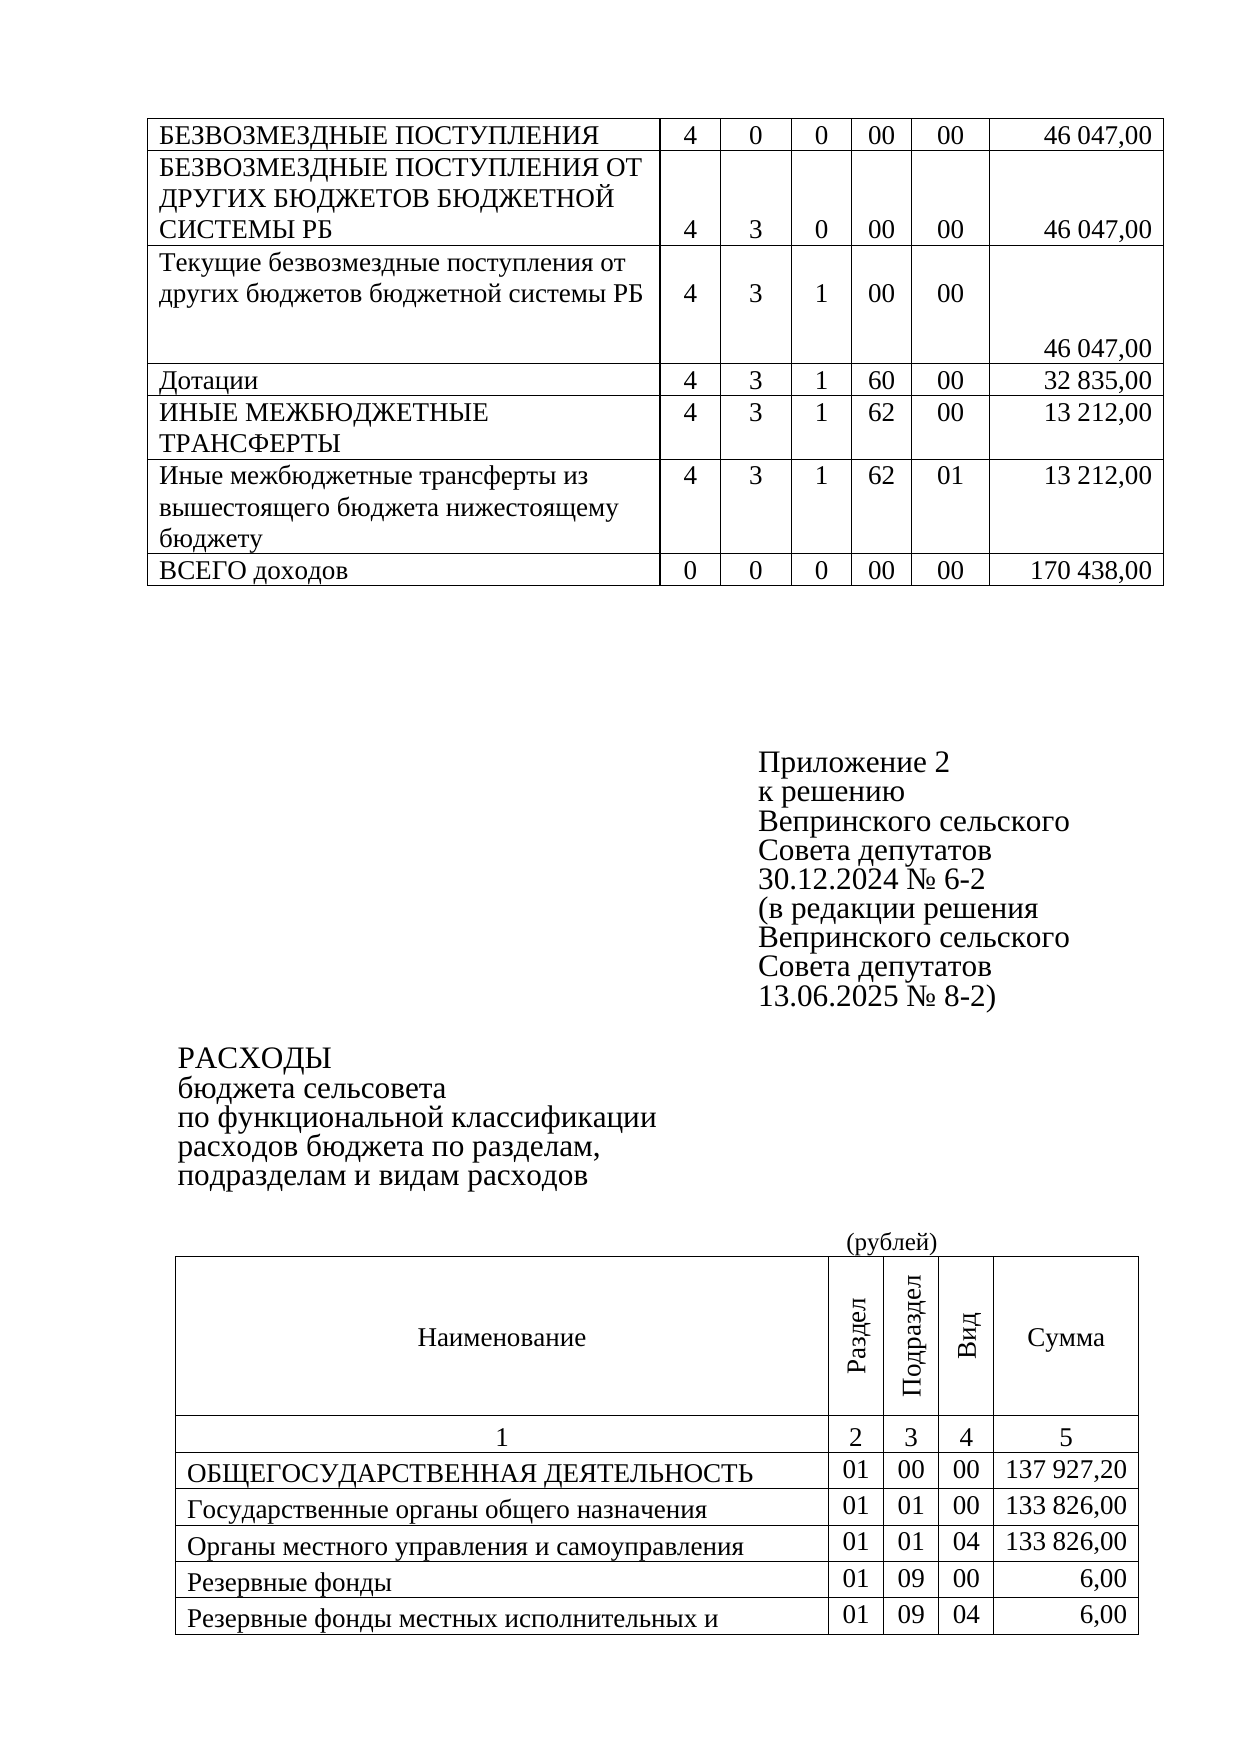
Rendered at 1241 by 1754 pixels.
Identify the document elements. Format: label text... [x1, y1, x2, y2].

table_cell 4 [661, 119, 720, 150]
table_header Приложение 2 к решению Вепринского сельского Совета депутатов 30.12.2024 № 6-2 (в редакции решения Вепринского сельского Совета депутатов 13.06.2025 № 8-2) [758, 749, 1099, 1012]
table_cell 01 [912, 460, 989, 553]
table_cell 00 [912, 246, 989, 363]
table_cell 62 [852, 460, 911, 553]
table_cell 6,00 [994, 1598, 1138, 1633]
table_cell 01 [884, 1489, 938, 1524]
table_header Раздел [829, 1257, 883, 1415]
table_cell Государственные органы общего назначения [176, 1489, 828, 1524]
table_cell 13 212,00 [990, 396, 1163, 458]
table_cell 00 [912, 119, 989, 150]
table_cell ИНЫЕ МЕЖБЮДЖЕТНЫЕ ТРАНСФЕРТЫ [148, 396, 659, 458]
table_cell 0 [721, 119, 791, 150]
table_cell 1 [792, 364, 851, 395]
table_cell 00 [939, 1562, 993, 1597]
table_cell 4 [939, 1416, 993, 1452]
table_cell 00 [852, 554, 911, 585]
text по функциональной классификации [177, 1104, 1152, 1133]
table_cell Текущие безвозмездные поступления от других бюджетов бюджетной системы РБ [148, 246, 659, 363]
table_cell 09 [884, 1562, 938, 1597]
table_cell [176, 1598, 828, 1633]
table_cell 00 [912, 554, 989, 585]
table_cell 6,00 [994, 1562, 1138, 1597]
text расходов бюджета по разделам, [177, 1133, 1152, 1162]
table_header Сумма [994, 1257, 1138, 1415]
table_cell 0 [792, 119, 851, 150]
table_cell 0 [792, 151, 851, 245]
table_cell 1 [792, 246, 851, 363]
table_cell Резервные фонды [176, 1562, 828, 1597]
table_cell 137 927,20 [994, 1453, 1138, 1488]
table_cell 32 835,00 [990, 364, 1163, 395]
table_cell 00 [912, 151, 989, 245]
table_cell 0 [792, 554, 851, 585]
table_cell 133 826,00 [994, 1489, 1138, 1524]
text подразделам и видам расходов [177, 1162, 1152, 1191]
table_cell 01 [829, 1489, 883, 1524]
text (рублей) [177, 1227, 1152, 1256]
table_cell 00 [939, 1453, 993, 1488]
table_cell 170 438,00 [990, 554, 1163, 585]
table_header Подраздел [884, 1257, 938, 1415]
table_cell 60 [852, 364, 911, 395]
table_cell 04 [939, 1598, 993, 1633]
table_cell 4 [661, 151, 720, 245]
table_cell 3 [721, 151, 791, 245]
table_cell 00 [852, 119, 911, 150]
table_cell БЕЗВОЗМЕЗДНЫЕ ПОСТУПЛЕНИЯ ОТ ДРУГИХ БЮДЖЕТОВ БЮДЖЕТНОЙ СИСТЕМЫ РБ [148, 151, 659, 245]
table_cell 4 [661, 364, 720, 395]
table_cell 3 [884, 1416, 938, 1452]
table_cell 1 [176, 1416, 828, 1452]
table_cell 00 [852, 151, 911, 245]
table_cell 3 [721, 364, 791, 395]
table_cell Органы местного управления и самоуправления [176, 1526, 828, 1561]
table_cell 04 [939, 1526, 993, 1561]
table_cell 3 [721, 460, 791, 553]
table_cell Иные межбюджетные трансферты из вышестоящего бюджета нижестоящему бюджету [148, 460, 659, 553]
table_header Наименование [176, 1257, 828, 1415]
table_cell 01 [884, 1526, 938, 1561]
table_cell 09 [884, 1598, 938, 1633]
table_cell 00 [912, 396, 989, 458]
table_cell 4 [661, 246, 720, 363]
table_cell 00 [884, 1453, 938, 1488]
table_cell 46 047,00 [990, 246, 1163, 363]
table_header Вид [939, 1257, 993, 1415]
table_cell 46 047,00 [990, 151, 1163, 245]
table_cell 00 [852, 246, 911, 363]
table_cell 46 047,00 [990, 119, 1163, 150]
table_cell 0 [721, 554, 791, 585]
table_cell 62 [852, 396, 911, 458]
table_cell 13 212,00 [990, 460, 1163, 553]
table_cell ВСЕГО доходов [148, 554, 659, 585]
table_cell 01 [829, 1562, 883, 1597]
text РАСХОДЫ [177, 1046, 1152, 1075]
table_cell 01 [829, 1526, 883, 1561]
text бюджета сельсовета [177, 1075, 1152, 1104]
table_cell 00 [912, 364, 989, 395]
table_cell Дотации [148, 364, 659, 395]
table_cell 4 [661, 396, 720, 458]
table_cell 1 [792, 460, 851, 553]
table_cell 3 [721, 246, 791, 363]
table_cell 2 [829, 1416, 883, 1452]
table_cell 133 826,00 [994, 1526, 1138, 1561]
table_cell 5 [994, 1416, 1138, 1452]
table_cell БЕЗВОЗМЕЗДНЫЕ ПОСТУПЛЕНИЯ [148, 119, 659, 150]
table_cell 3 [721, 396, 791, 458]
table_cell 00 [939, 1489, 993, 1524]
table_cell ОБЩЕГОСУДАРСТВЕННАЯ ДЕЯТЕЛЬНОСТЬ [176, 1453, 828, 1488]
table_cell 01 [829, 1598, 883, 1633]
table_cell 01 [829, 1453, 883, 1488]
table_cell 4 [661, 460, 720, 553]
table_cell 1 [792, 396, 851, 458]
table_cell 0 [661, 554, 720, 585]
